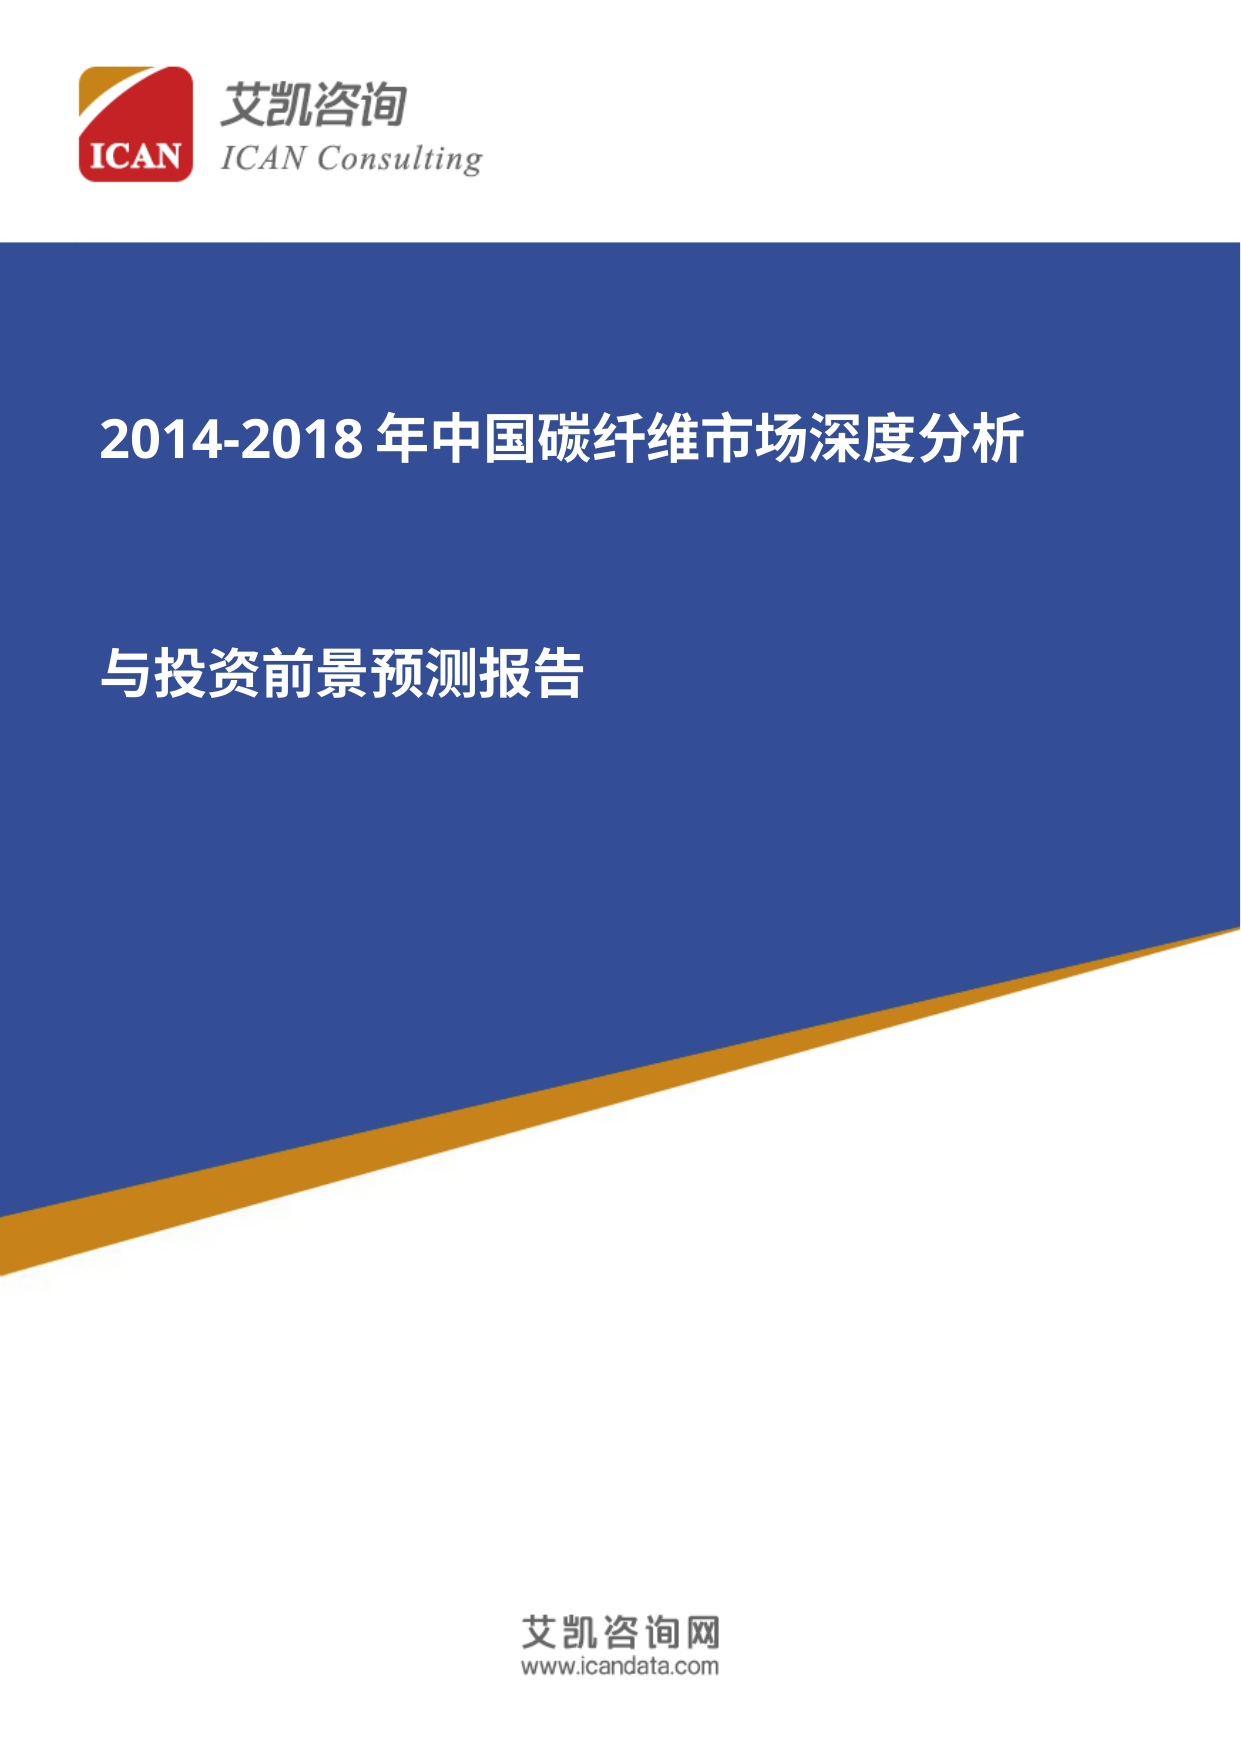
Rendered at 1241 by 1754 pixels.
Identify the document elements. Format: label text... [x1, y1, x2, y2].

picture [0, 5, 1241, 1754]
subtitle 2014-2018年中国碳纤维市场深度分析与投资前景预测报告 [99, 386, 1053, 718]
